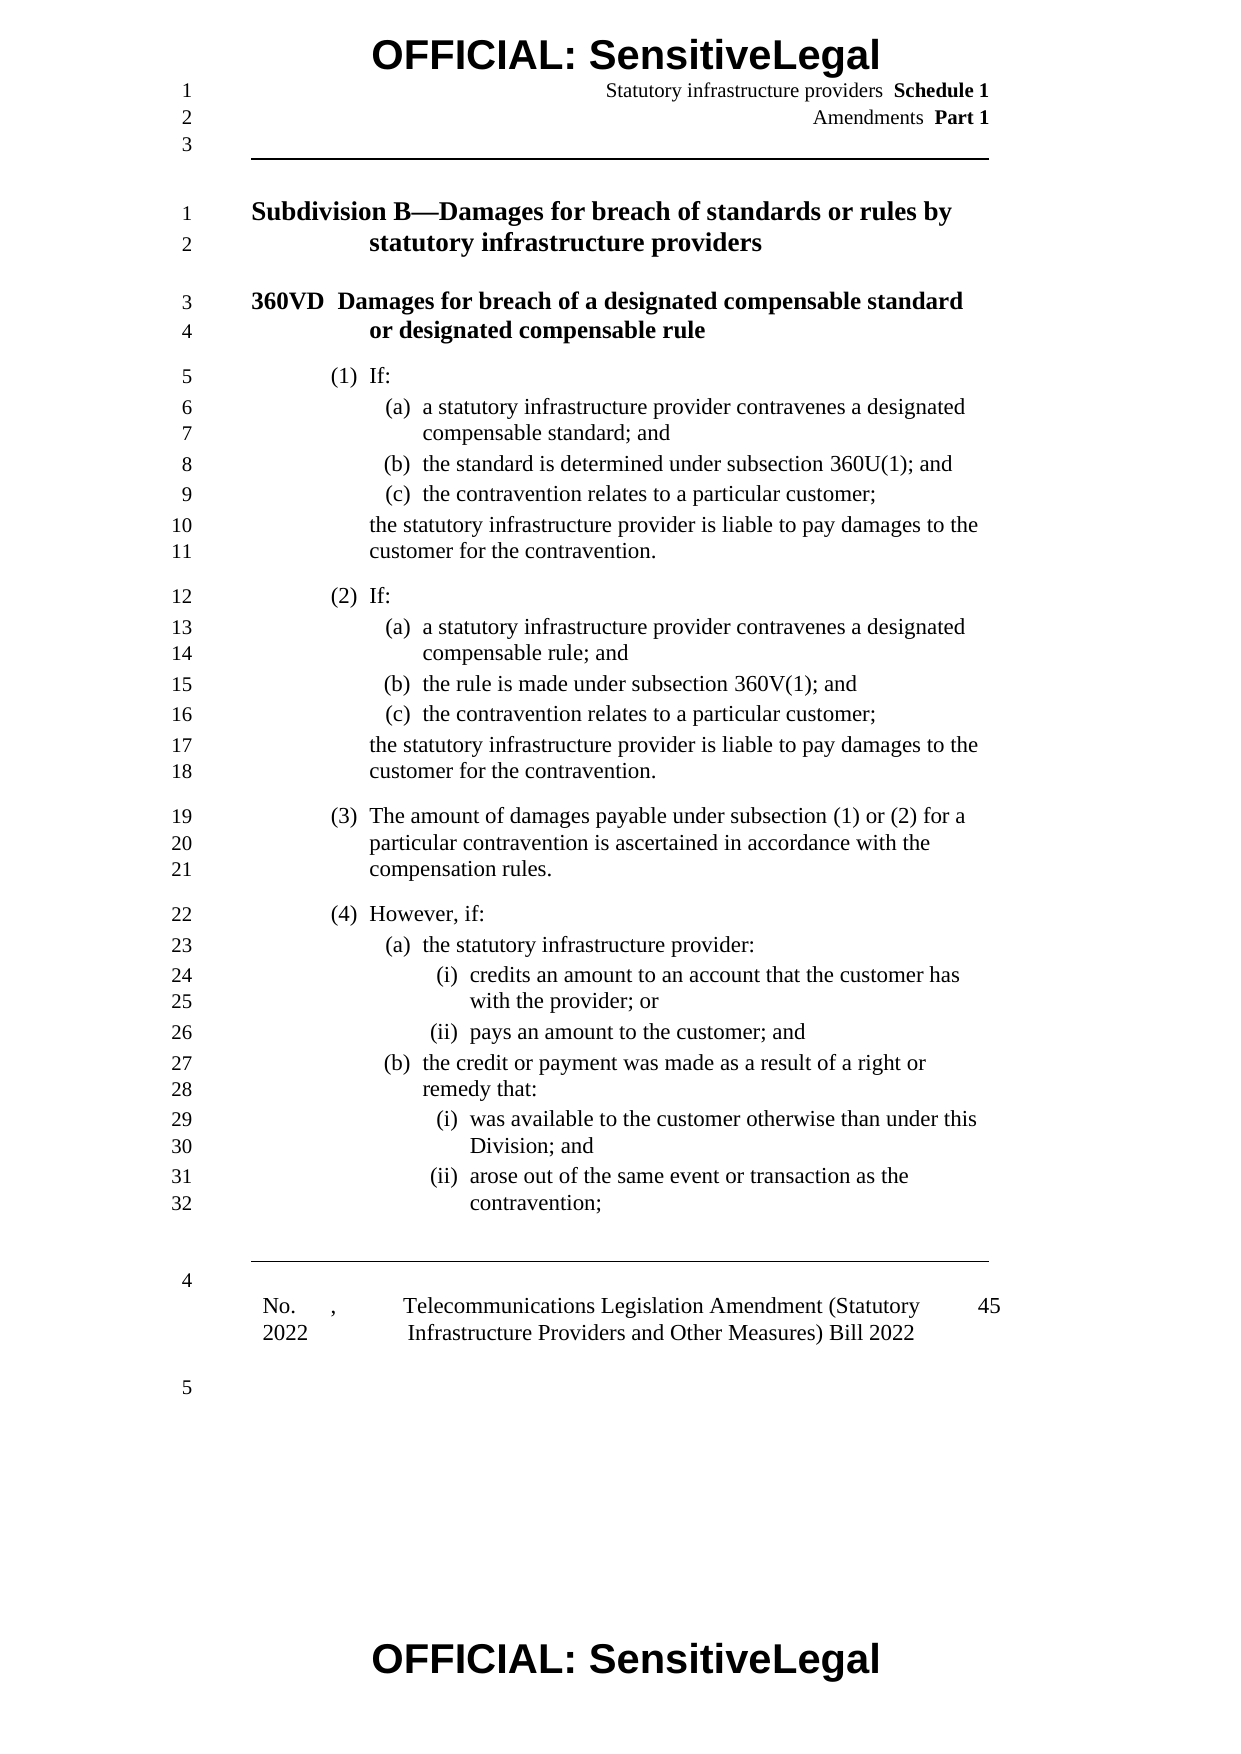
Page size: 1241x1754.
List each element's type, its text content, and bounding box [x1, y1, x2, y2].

text (ii) arose out of the same event or transaction as the contravention; [251, 1162, 989, 1215]
text (a) a statutory infrastructure provider contravenes a designated compensable rule; and [251, 613, 989, 666]
text (a) the statutory infrastructure provider: [251, 931, 989, 957]
text (4) However, if: [251, 900, 989, 927]
text (b) the credit or payment was made as a result of a right or remedy that: [251, 1049, 989, 1101]
text 360VD Damages for breach of a designated compensable standard or designated compensable rule [251, 286, 989, 344]
text (ii) pays an amount to the customer; and [251, 1018, 989, 1044]
text (c) the contravention relates to a particular customer; [251, 481, 989, 507]
text (3) The amount of damages payable under subsection (1) or (2) for a particular contravention is ascertained in accordance with the compensation rules. [251, 802, 989, 881]
text (i) credits an amount to an account that the customer has with the provider; or [251, 961, 989, 1014]
text (b) the standard is determined under subsection 360U(1); and [251, 450, 989, 476]
text (b) the rule is made under subsection 360V(1); and [251, 670, 989, 696]
text the statutory infrastructure provider is liable to pay damages to the customer for the contravention. [369, 731, 989, 784]
text the statutory infrastructure provider is liable to pay damages to the customer for the contravention. [369, 511, 989, 564]
text (c) the contravention relates to a particular customer; [251, 700, 989, 727]
text Subdivision B—Damages for breach of standards or rules by statutory infrastructure providers [251, 195, 989, 257]
text (1) If: [251, 363, 989, 389]
text (i) was available to the customer otherwise than under this Division; and [251, 1106, 989, 1158]
text (2) If: [251, 582, 989, 609]
text (a) a statutory infrastructure provider contravenes a designated compensable standard; and [251, 393, 989, 446]
